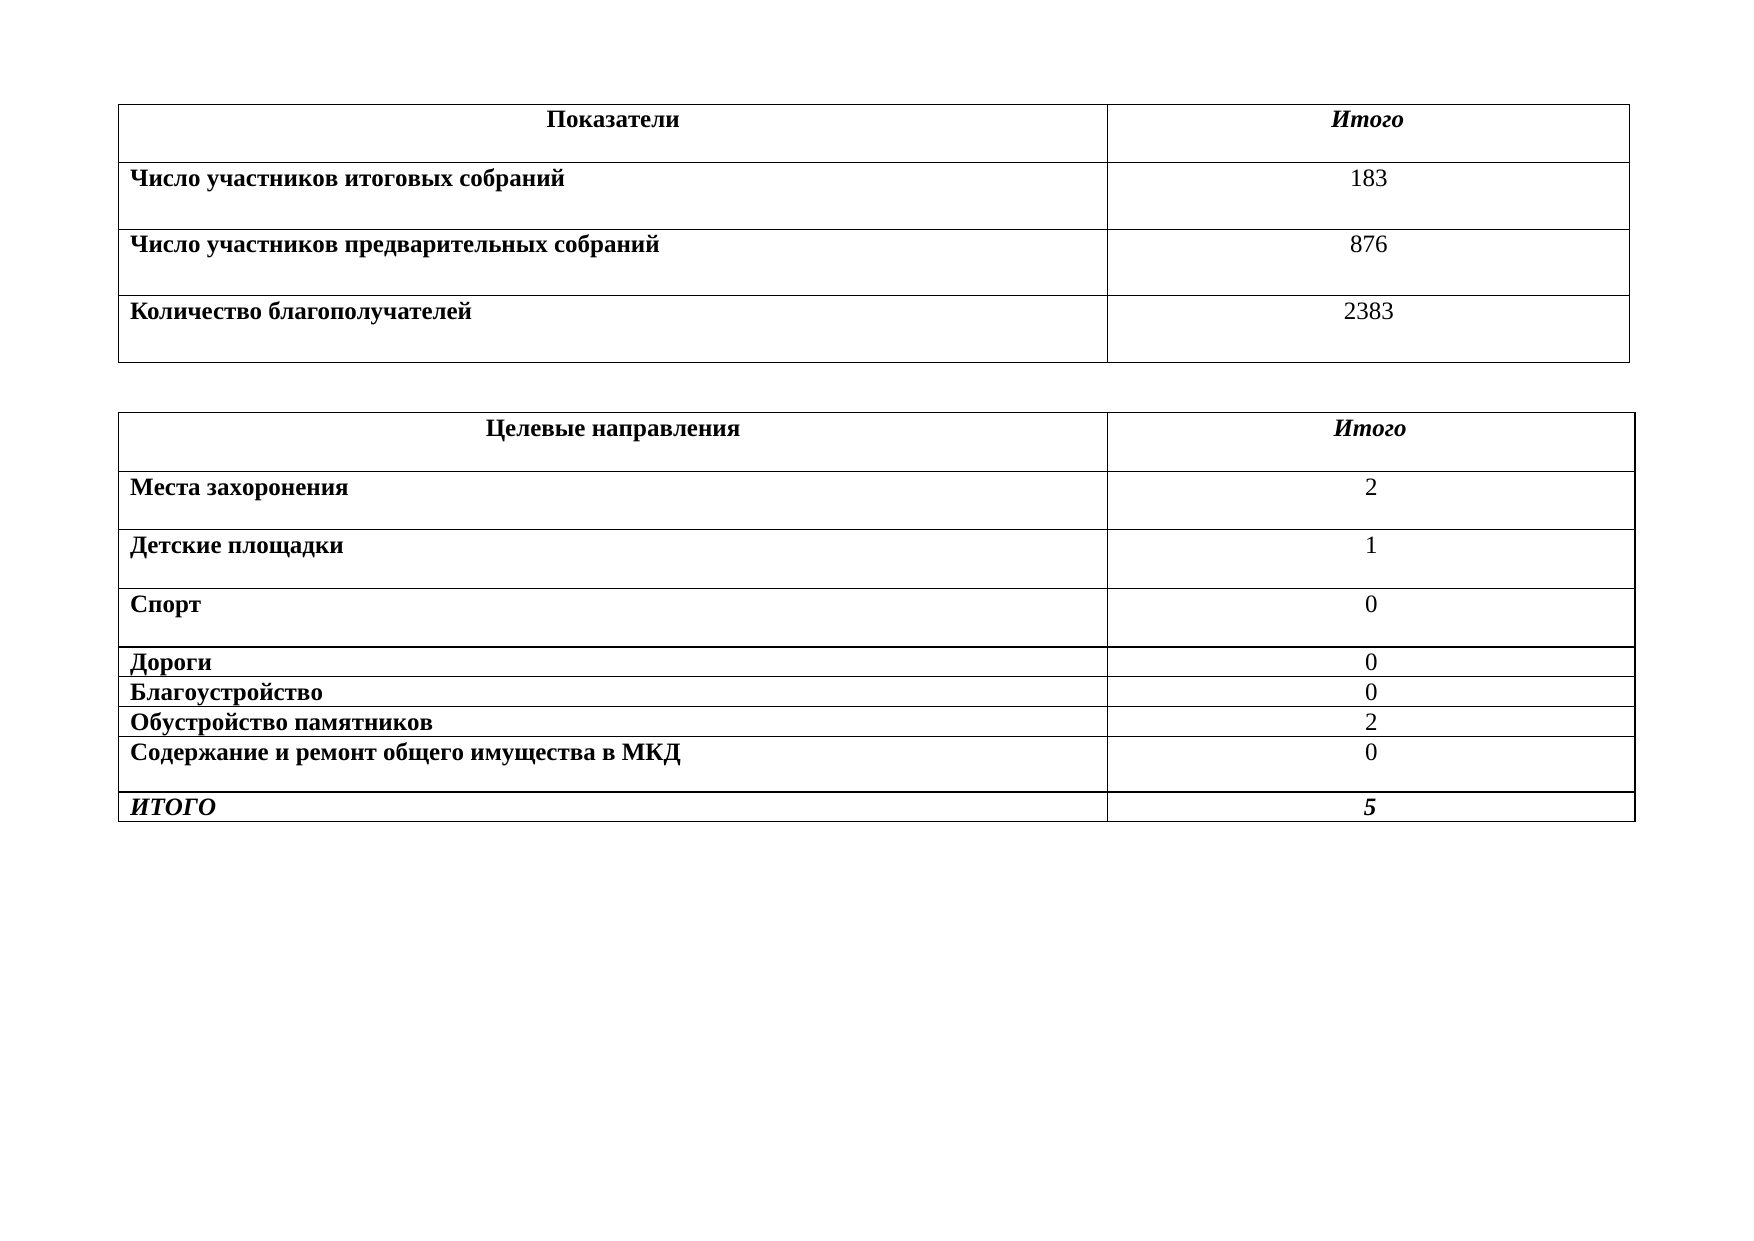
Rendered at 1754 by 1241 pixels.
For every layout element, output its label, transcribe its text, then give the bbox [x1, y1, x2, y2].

table_cell Обустройство памятников [119, 707, 1107, 736]
table_header Целевые направления [119, 413, 1107, 471]
table_header Итого [1108, 413, 1634, 471]
table_cell Число участников предварительных собраний [119, 230, 1107, 295]
table_cell Число участников итоговых собраний [119, 163, 1107, 228]
table_cell Места захоронения [119, 472, 1107, 529]
table_cell 0 [1108, 737, 1634, 791]
table_header Итого [1108, 105, 1629, 162]
table_cell 1 [1108, 530, 1634, 588]
table_cell Содержание и ремонт общего имущества в МКД [119, 737, 1107, 791]
table_cell Дороги [119, 648, 1107, 676]
table_cell Благоустройство [119, 677, 1107, 706]
table_cell Количество благополучателей [119, 296, 1107, 362]
table_cell 0 [1108, 677, 1634, 706]
table_cell ИТОГО [119, 793, 1107, 821]
table_cell 876 [1108, 230, 1629, 295]
table_cell 0 [1108, 648, 1634, 676]
table_cell 5 [1108, 793, 1634, 821]
table_cell 2 [1108, 472, 1634, 529]
table_cell 0 [1108, 589, 1634, 646]
table_cell 2383 [1108, 296, 1629, 362]
table_header Показатели [119, 105, 1107, 162]
table_cell 2 [1108, 707, 1634, 736]
table_cell 183 [1108, 163, 1629, 228]
table_cell Детские площадки [119, 530, 1107, 588]
table_cell Спорт [119, 589, 1107, 646]
